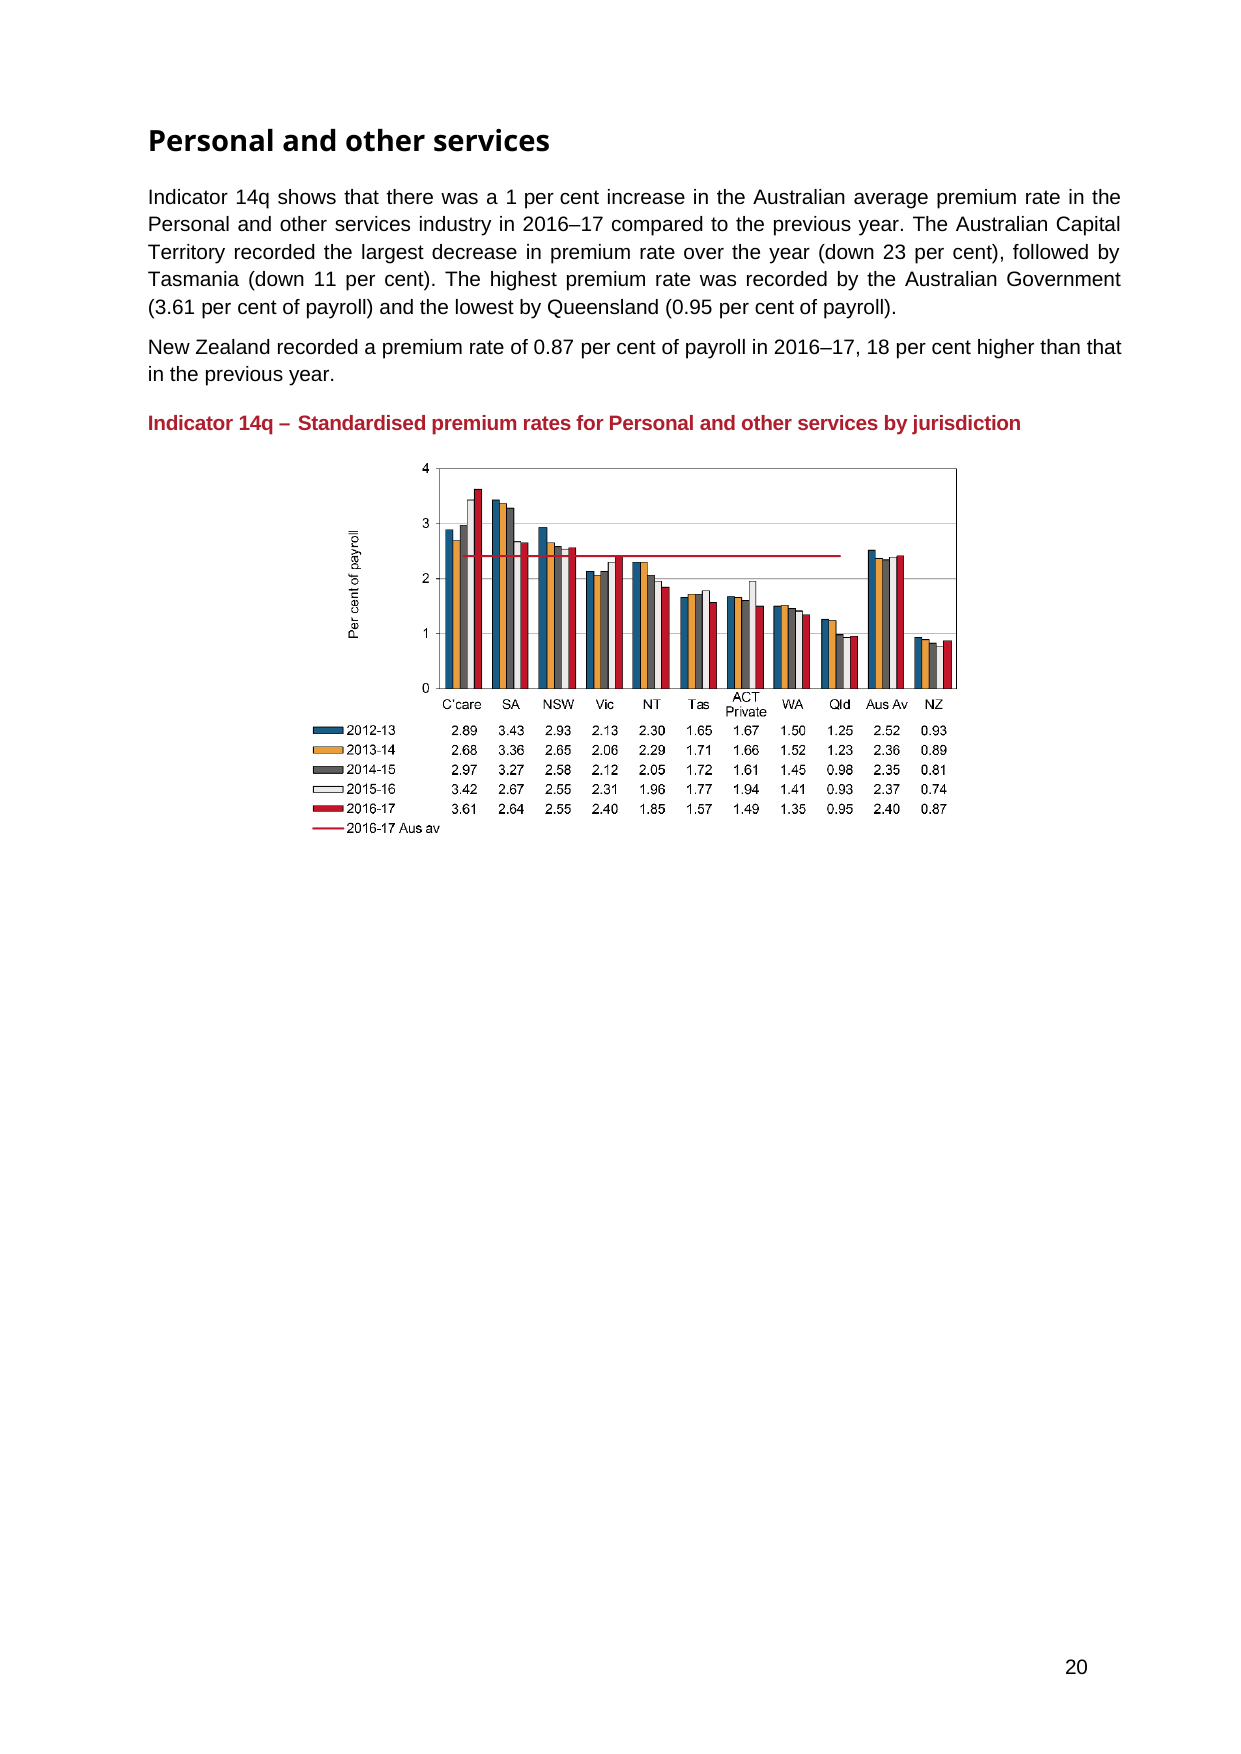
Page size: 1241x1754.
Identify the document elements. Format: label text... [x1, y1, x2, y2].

text New Zealand recorded a premium rate of 0.87 per cent of payroll in 2016–17, 18 per cent higher than that in the previous year. [148, 334, 1122, 386]
subtitle Personal and other services [148, 120, 1122, 159]
text Indicator 14q shows that there was a 1 per cent increase in the Australian average premium rate in the Personal and other services industry in 2016–17 compared to the previous year. The Australian Capital Territory recorded the largest decrease in premium rate over the year (down 23 per cent), followed by Tasmania (down 11 per cent). The highest premium rate was recorded by the Australian Government (3.61 per cent of payroll) and the lowest by Queensland (0.95 per cent of payroll). [148, 184, 1122, 318]
text Indicator 14q – Standardised premium rates for Personal and other services by jurisdiction [148, 410, 1122, 434]
picture [308, 458, 962, 838]
